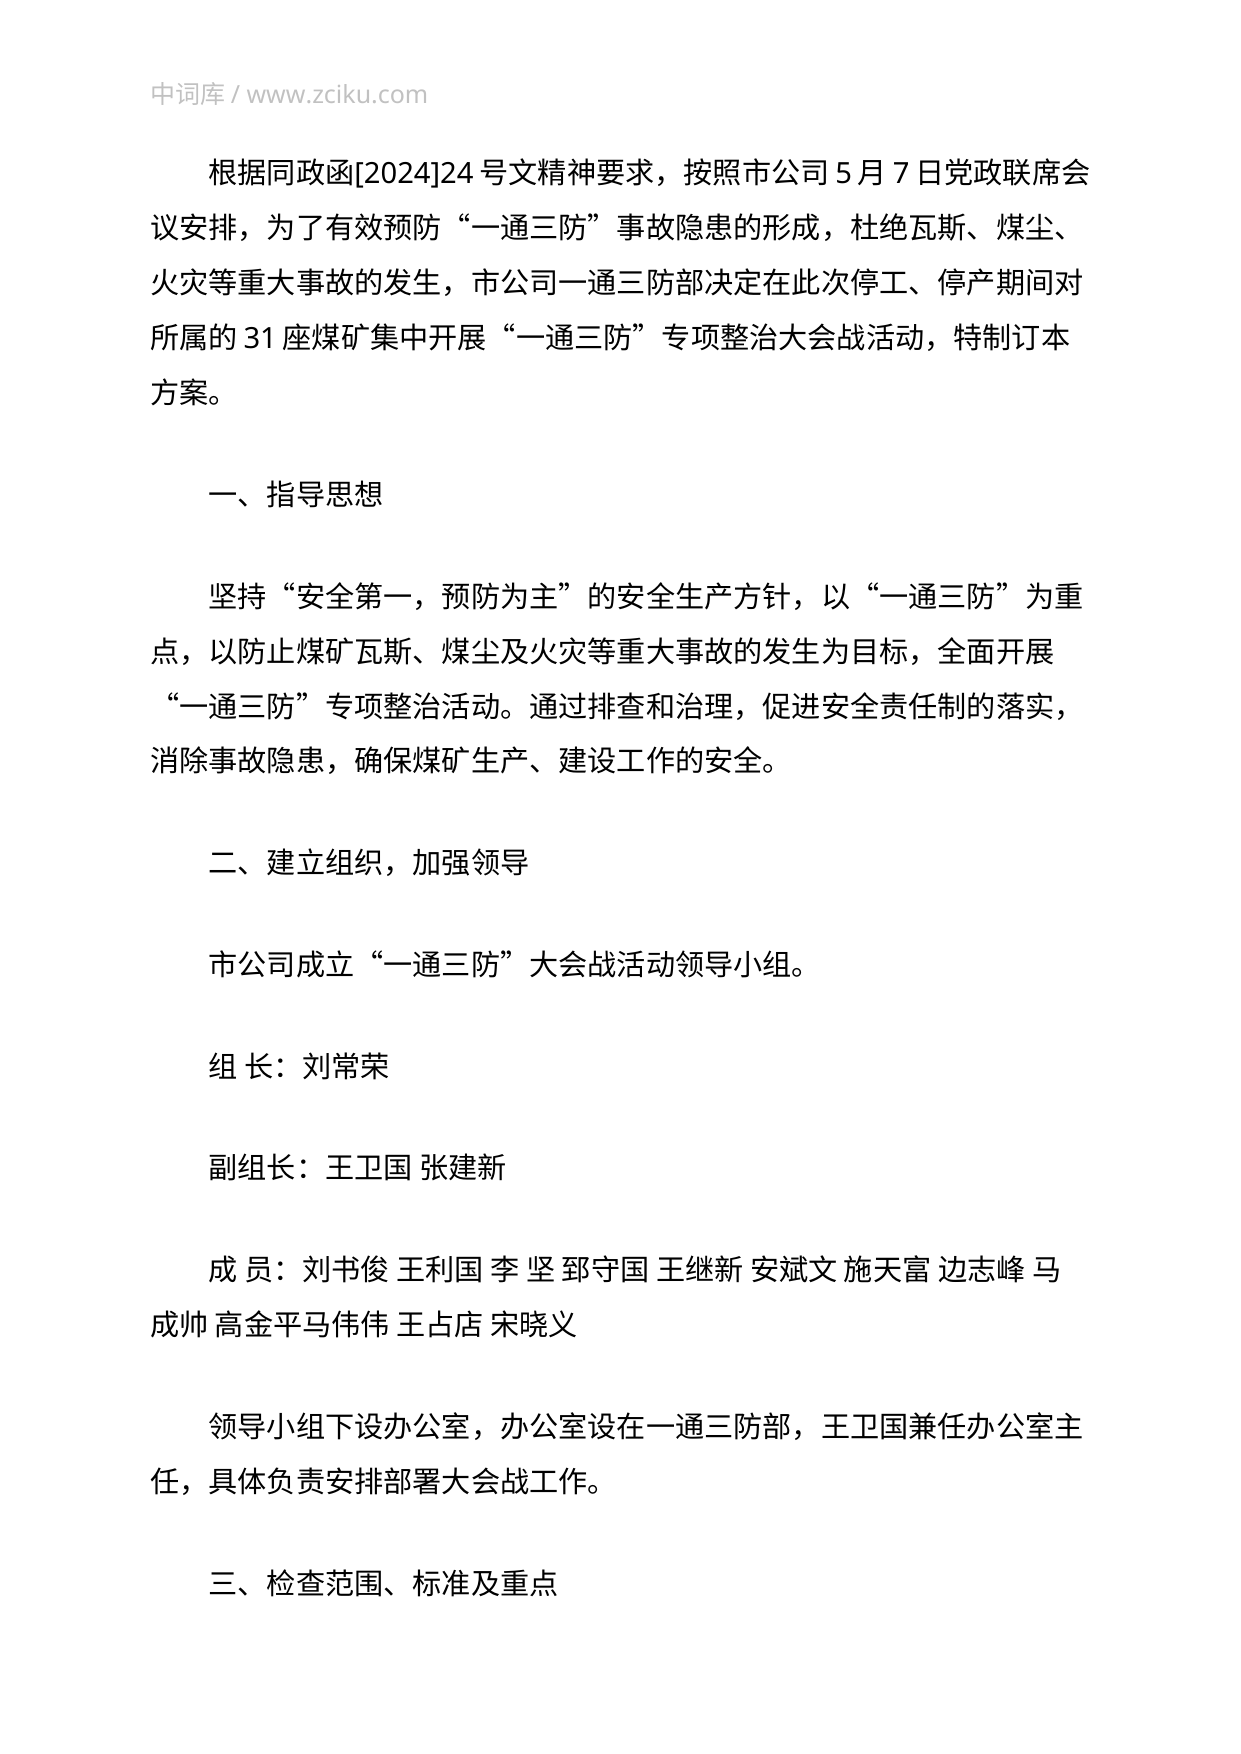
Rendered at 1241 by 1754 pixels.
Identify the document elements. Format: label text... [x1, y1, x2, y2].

text 成 员：刘书俊 王利国 李 坚 郅守国 王继新 安斌文 施天富 边志峰 马成帅 高金平马伟伟 王占店 宋晓义 [150, 1247, 1090, 1344]
text 领导小组下设办公室，办公室设在一通三防部，王卫国兼任办公室主任，具体负责安排部署大会战工作。 [150, 1403, 1090, 1501]
text 市公司成立“一通三防”大会战活动领导小组。 [150, 942, 1090, 984]
text 一、指导思想 [150, 472, 1090, 514]
text 根据同政函[2024]24号文精神要求，按照市公司5月7日党政联席会议安排，为了有效预防“一通三防”事故隐患的形成，杜绝瓦斯、煤尘、火灾等重大事故的发生，市公司一通三防部决定在此次停工、停产期间对所属的31座煤矿集中开展“一通三防”专项整治大会战活动，特制订本方案。 [150, 150, 1090, 412]
text 副组长：王卫国 张建新 [150, 1145, 1090, 1187]
text 坚持“安全第一，预防为主”的安全生产方针，以“一通三防”为重点，以防止煤矿瓦斯、煤尘及火灾等重大事故的发生为目标，全面开展“一通三防”专项整治活动。通过排查和治理，促进安全责任制的落实，消除事故隐患，确保煤矿生产、建设工作的安全。 [150, 573, 1090, 780]
text 二、建立组织，加强领导 [150, 840, 1090, 882]
text 组 长：刘常荣 [150, 1043, 1090, 1086]
text 三、检查范围、标准及重点 [150, 1560, 1090, 1602]
